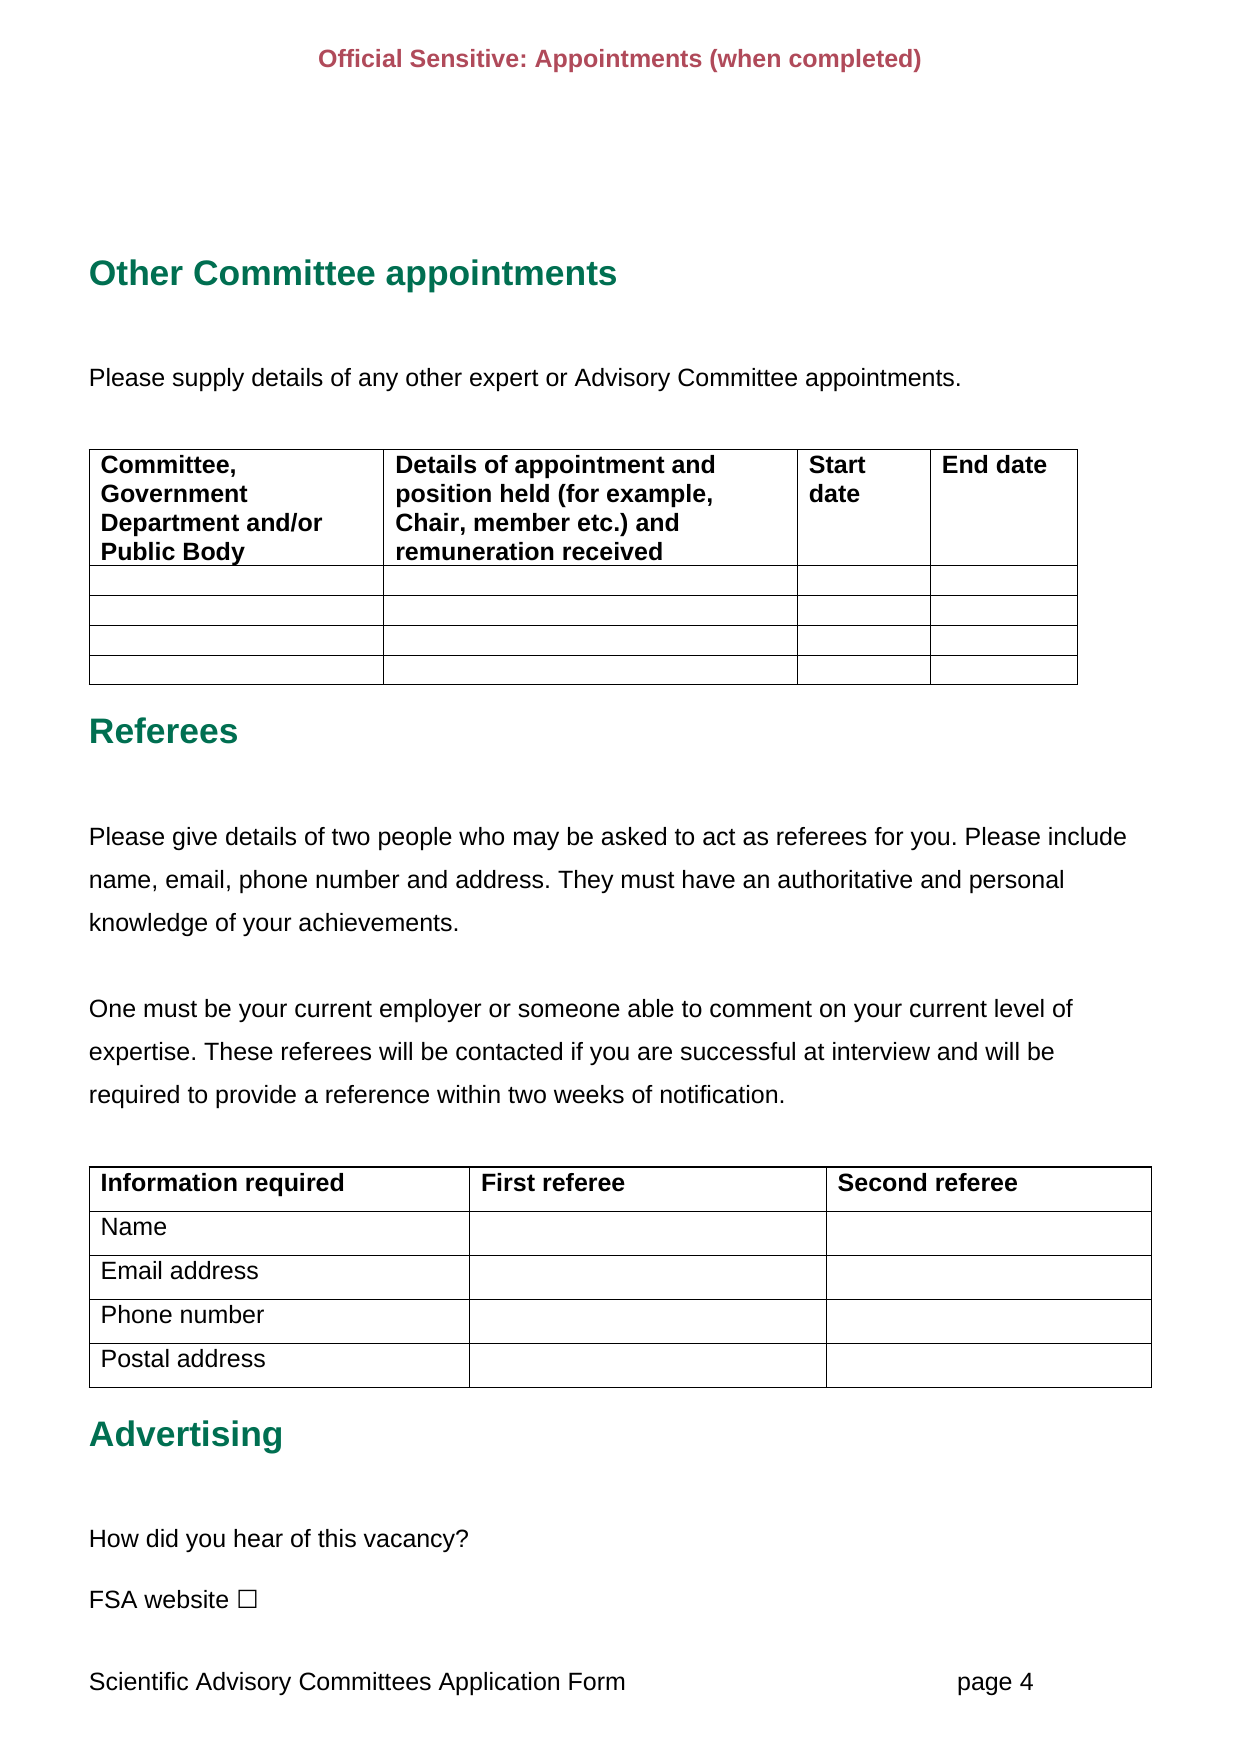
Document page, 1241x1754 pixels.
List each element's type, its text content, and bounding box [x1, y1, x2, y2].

table_cell [384, 566, 797, 595]
table_header Information required [90, 1168, 469, 1211]
table_cell [931, 656, 1077, 684]
table_cell [931, 626, 1077, 654]
table_cell [384, 596, 797, 625]
table_cell [90, 626, 383, 654]
table_cell [90, 656, 383, 684]
text One must be your current employer or someone able to comment on your current level of expertise. These referees will be contacted if you are successful at interview and will be required to provide a reference within two weeks of notification. [89, 994, 1152, 1152]
table_cell [384, 656, 797, 684]
table_header Second referee [827, 1168, 1151, 1211]
table_header Committee, Government Department and/or Public Body [90, 450, 383, 565]
table_cell Phone number [90, 1300, 469, 1343]
subtitle Other Committee appointments [89, 252, 1152, 293]
table_cell [827, 1300, 1151, 1343]
table_cell [470, 1212, 826, 1254]
table_cell [90, 596, 383, 625]
table_cell [798, 596, 930, 625]
text Please supply details of any other expert or Advisory Committee appointments. [89, 363, 1152, 435]
table_cell [90, 566, 383, 595]
table_cell [470, 1344, 826, 1387]
table_cell [384, 626, 797, 654]
subtitle Advertising [89, 1413, 1152, 1453]
text Please give details of two people who may be asked to act as referees for you. Please include name, email, phone number and address. They must have an authoritative and personal knowledge of your achievements. [89, 821, 1152, 979]
table_header Details of appointment and position held (for example, Chair, member etc.) and remuneration received [384, 450, 797, 565]
table_cell [798, 656, 930, 684]
table_cell [931, 566, 1077, 595]
table_cell Name [90, 1212, 469, 1254]
table_cell Email address [90, 1256, 469, 1299]
table_cell [798, 626, 930, 654]
table_cell [798, 566, 930, 595]
table_cell [827, 1212, 1151, 1254]
subtitle Referees [89, 710, 1152, 751]
table_cell [827, 1256, 1151, 1299]
table_cell [827, 1344, 1151, 1387]
text FSA website [89, 1581, 1177, 1615]
table_cell [931, 596, 1077, 625]
table_header Start date [798, 450, 930, 565]
table_cell Postal address [90, 1344, 469, 1387]
table_cell [470, 1300, 826, 1343]
table_cell [470, 1256, 826, 1299]
table_header End date [931, 450, 1077, 565]
text How did you hear of this vacancy? [89, 1524, 1177, 1553]
table_header First referee [470, 1168, 826, 1211]
